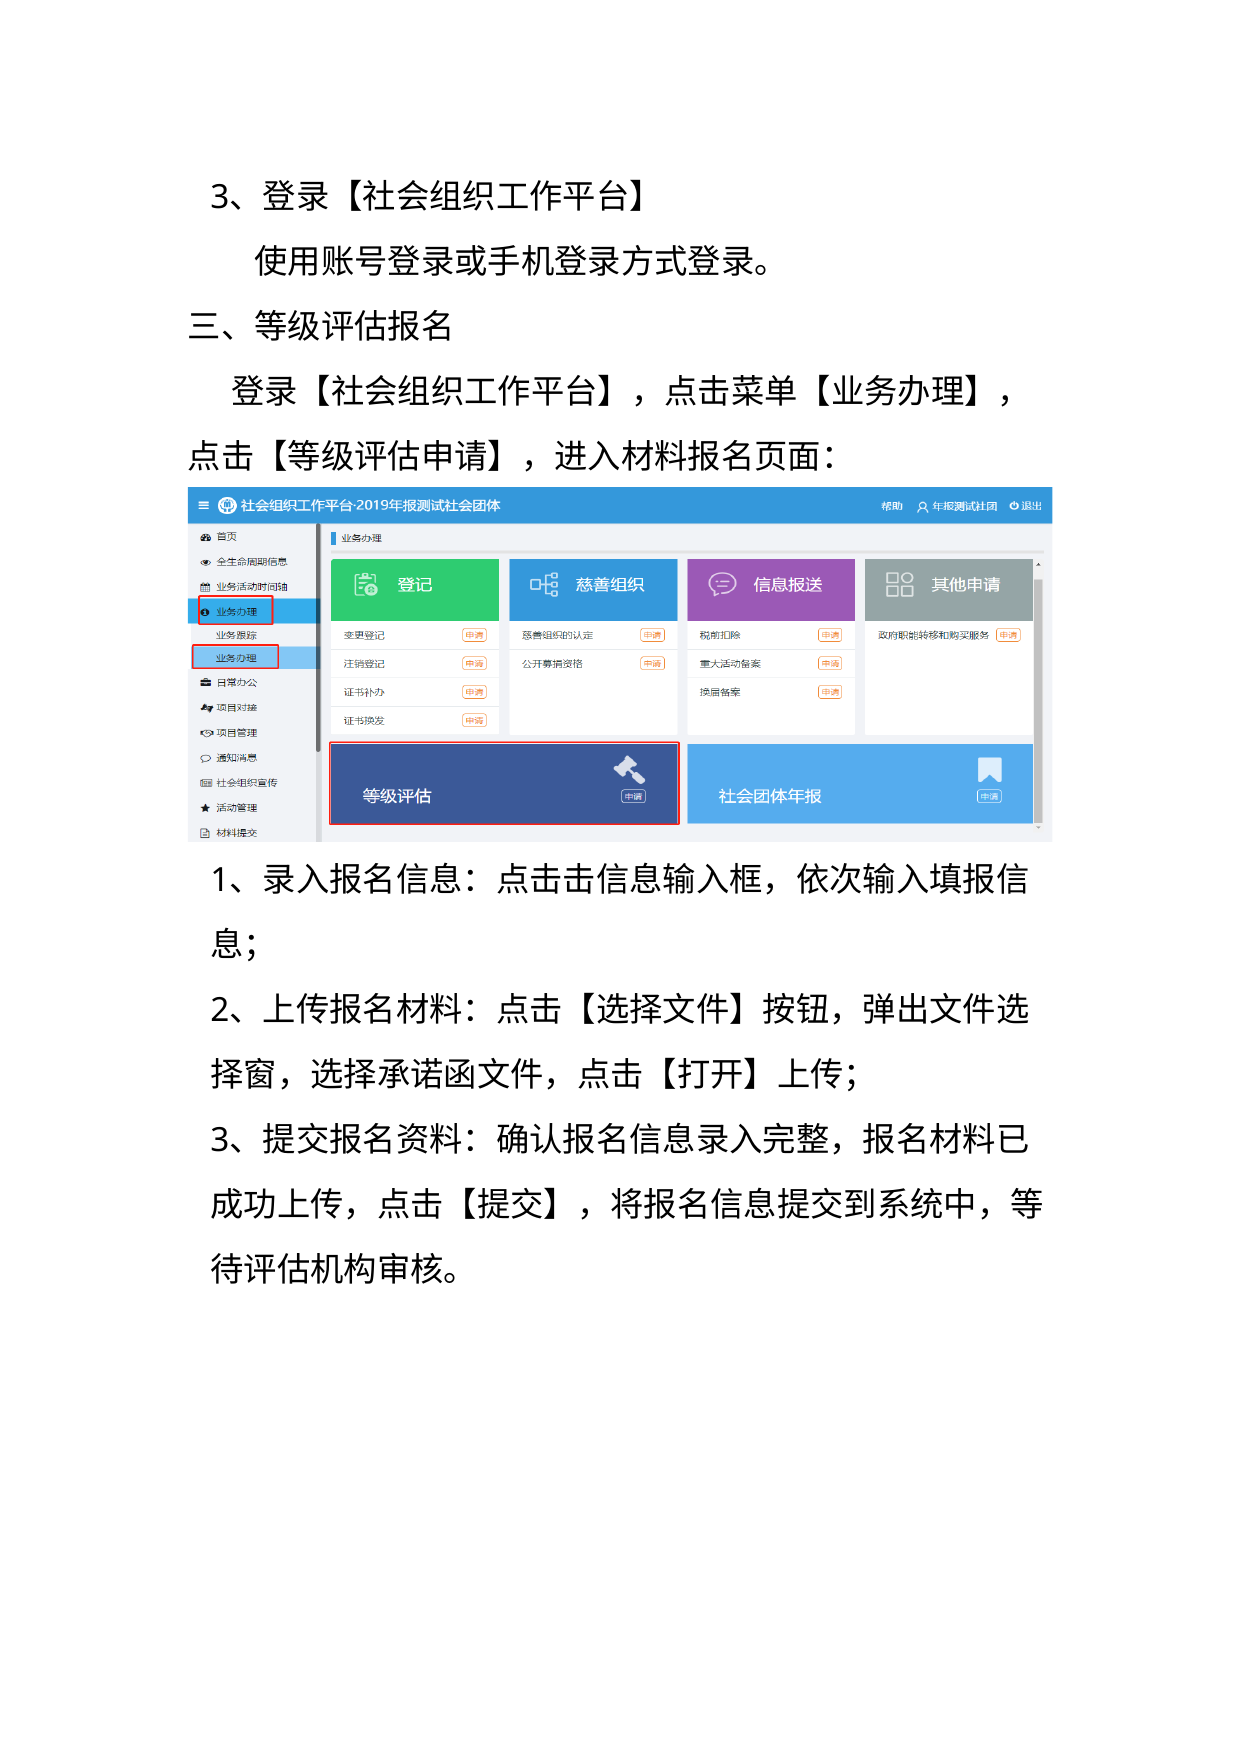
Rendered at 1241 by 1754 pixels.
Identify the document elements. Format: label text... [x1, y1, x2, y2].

text 使用账号登录或手机登录方式登录。 [187, 227, 1053, 292]
picture [187, 487, 1053, 842]
list 登录【社会组织工作平台】，点击菜单【业务办理】，点击【等级评估申请】，进入材料报名页面： [187, 357, 1053, 487]
list 等级评估报名 [187, 292, 1053, 357]
list 登录【社会组织工作平台】 [210, 162, 1053, 227]
list 提交报名资料：确认报名信息录入完整，报名材料已成功上传，点击【提交】，将报名信息提交到系统中，等待评估机构审核。 [210, 1104, 1053, 1299]
list 录入报名信息：点击击信息输入框，依次输入填报信息； [210, 844, 1053, 974]
list 上传报名材料：点击【选择文件】按钮，弹出文件选择窗，选择承诺函文件，点击【打开】上传； [210, 974, 1053, 1104]
